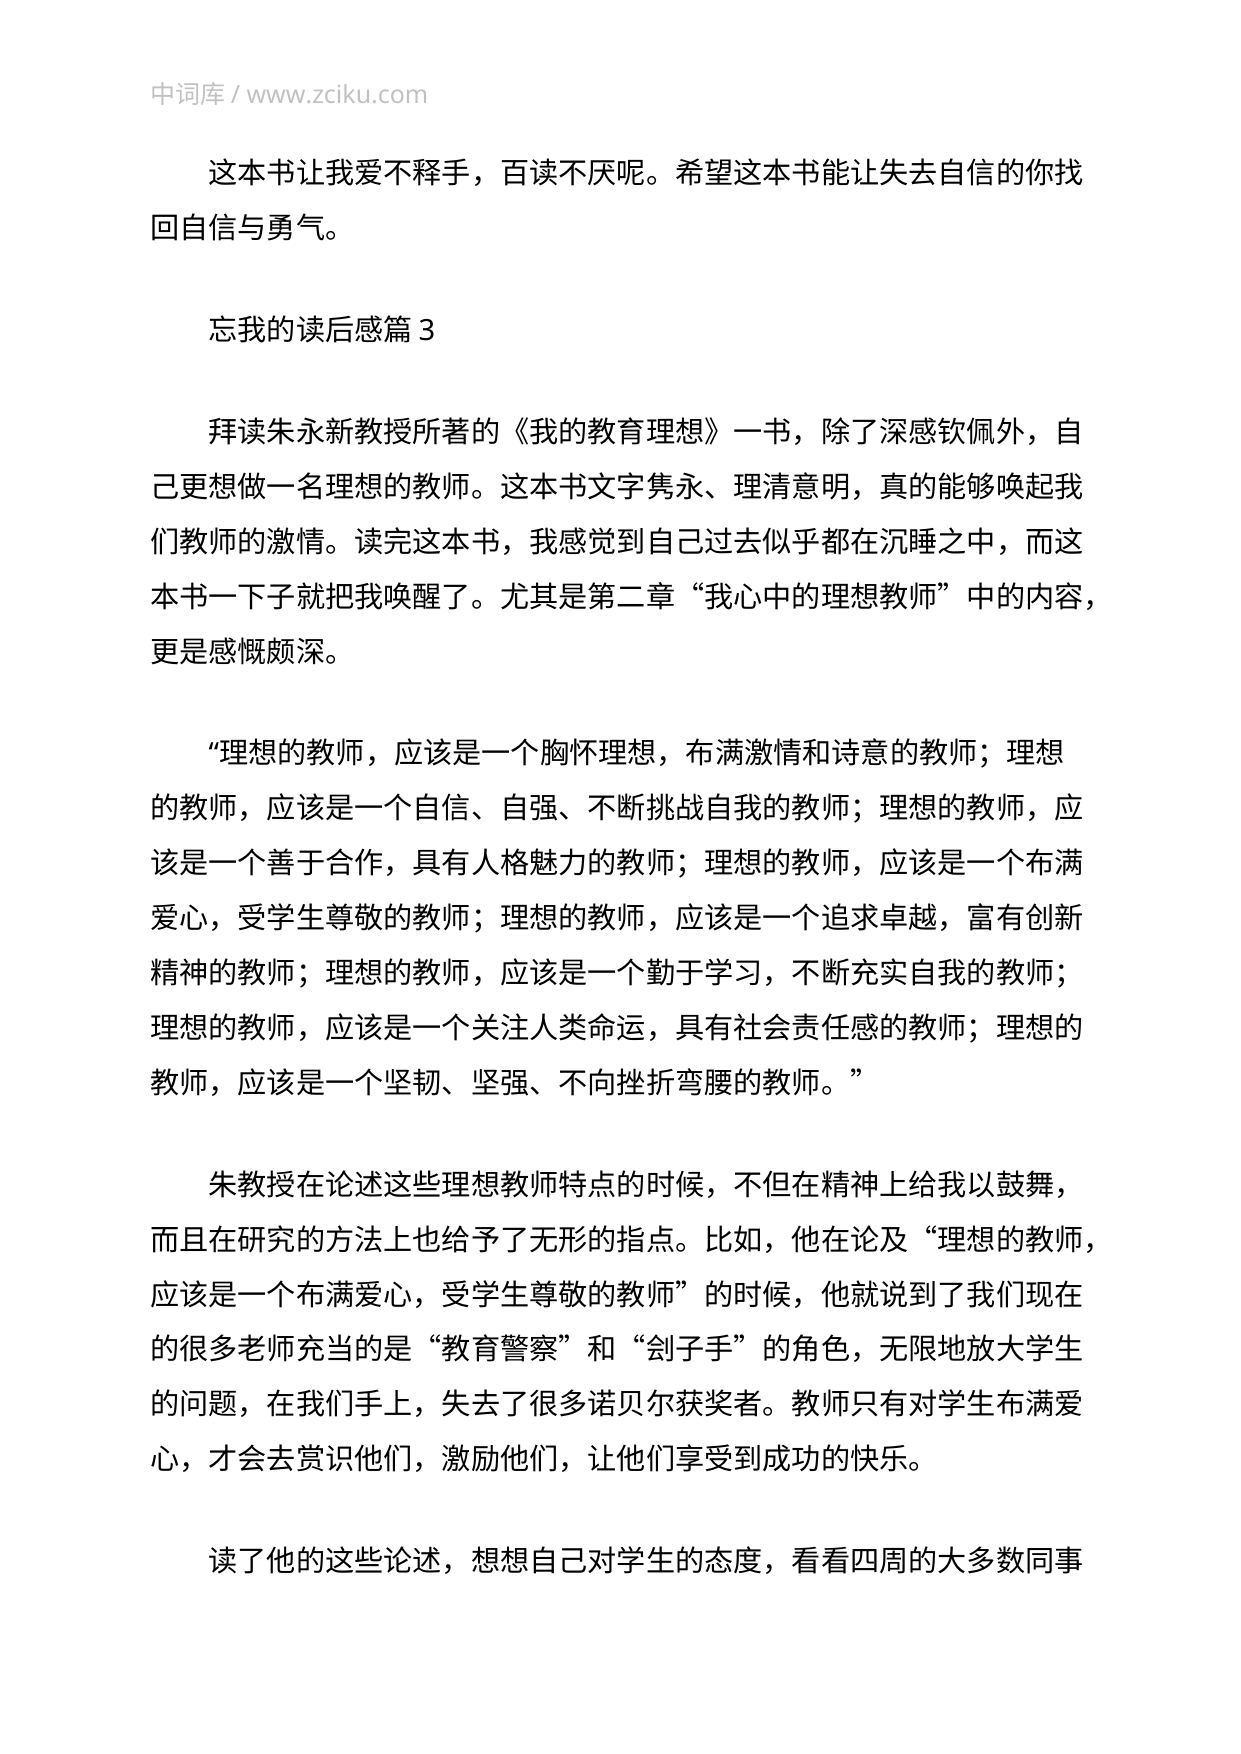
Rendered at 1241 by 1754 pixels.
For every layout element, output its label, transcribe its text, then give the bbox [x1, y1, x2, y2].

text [150, 1537, 1090, 1580]
text “理想的教师，应该是一个胸怀理想，布满激情和诗意的教师；理想的教师，应该是一个自信、自强、不断挑战自我的教师；理想的教师，应该是一个善于合作，具有人格魅力的教师；理想的教师，应该是一个布满爱心，受学生尊敬的教师；理想的教师，应该是一个追求卓越，富有创新精神的教师；理想的教师，应该是一个勤于学习，不断充实自我的教师；理想的教师，应该是一个关注人类命运，具有社会责任感的教师；理想的教师，应该是一个坚韧、坚强、不向挫折弯腰的教师。” [150, 730, 1090, 1102]
text 朱教授在论述这些理想教师特点的时候，不但在精神上给我以鼓舞，而且在研究的方法上也给予了无形的指点。比如，他在论及“理想的教师，应该是一个布满爱心，受学生尊敬的教师”的时候，他就说到了我们现在的很多老师充当的是“教育警察”和“刽子手”的角色，无限地放大学生的问题，在我们手上，失去了很多诺贝尔获奖者。教师只有对学生布满爱心，才会去赏识他们，激励他们，让他们享受到成功的快乐。 [150, 1161, 1090, 1478]
text 拜读朱永新教授所著的《我的教育理想》一书，除了深感钦佩外，自己更想做一名理想的教师。这本书文字隽永、理清意明，真的能够唤起我们教师的激情。读完这本书，我感觉到自己过去似乎都在沉睡之中，而这本书一下子就把我唤醒了。尤其是第二章“我心中的理想教师”中的内容，更是感慨颇深。 [150, 409, 1090, 671]
text 忘我的读后感篇3 [150, 307, 1090, 349]
text 这本书让我爱不释手，百读不厌呢。希望这本书能让失去自信的你找回自信与勇气。 [150, 150, 1090, 247]
